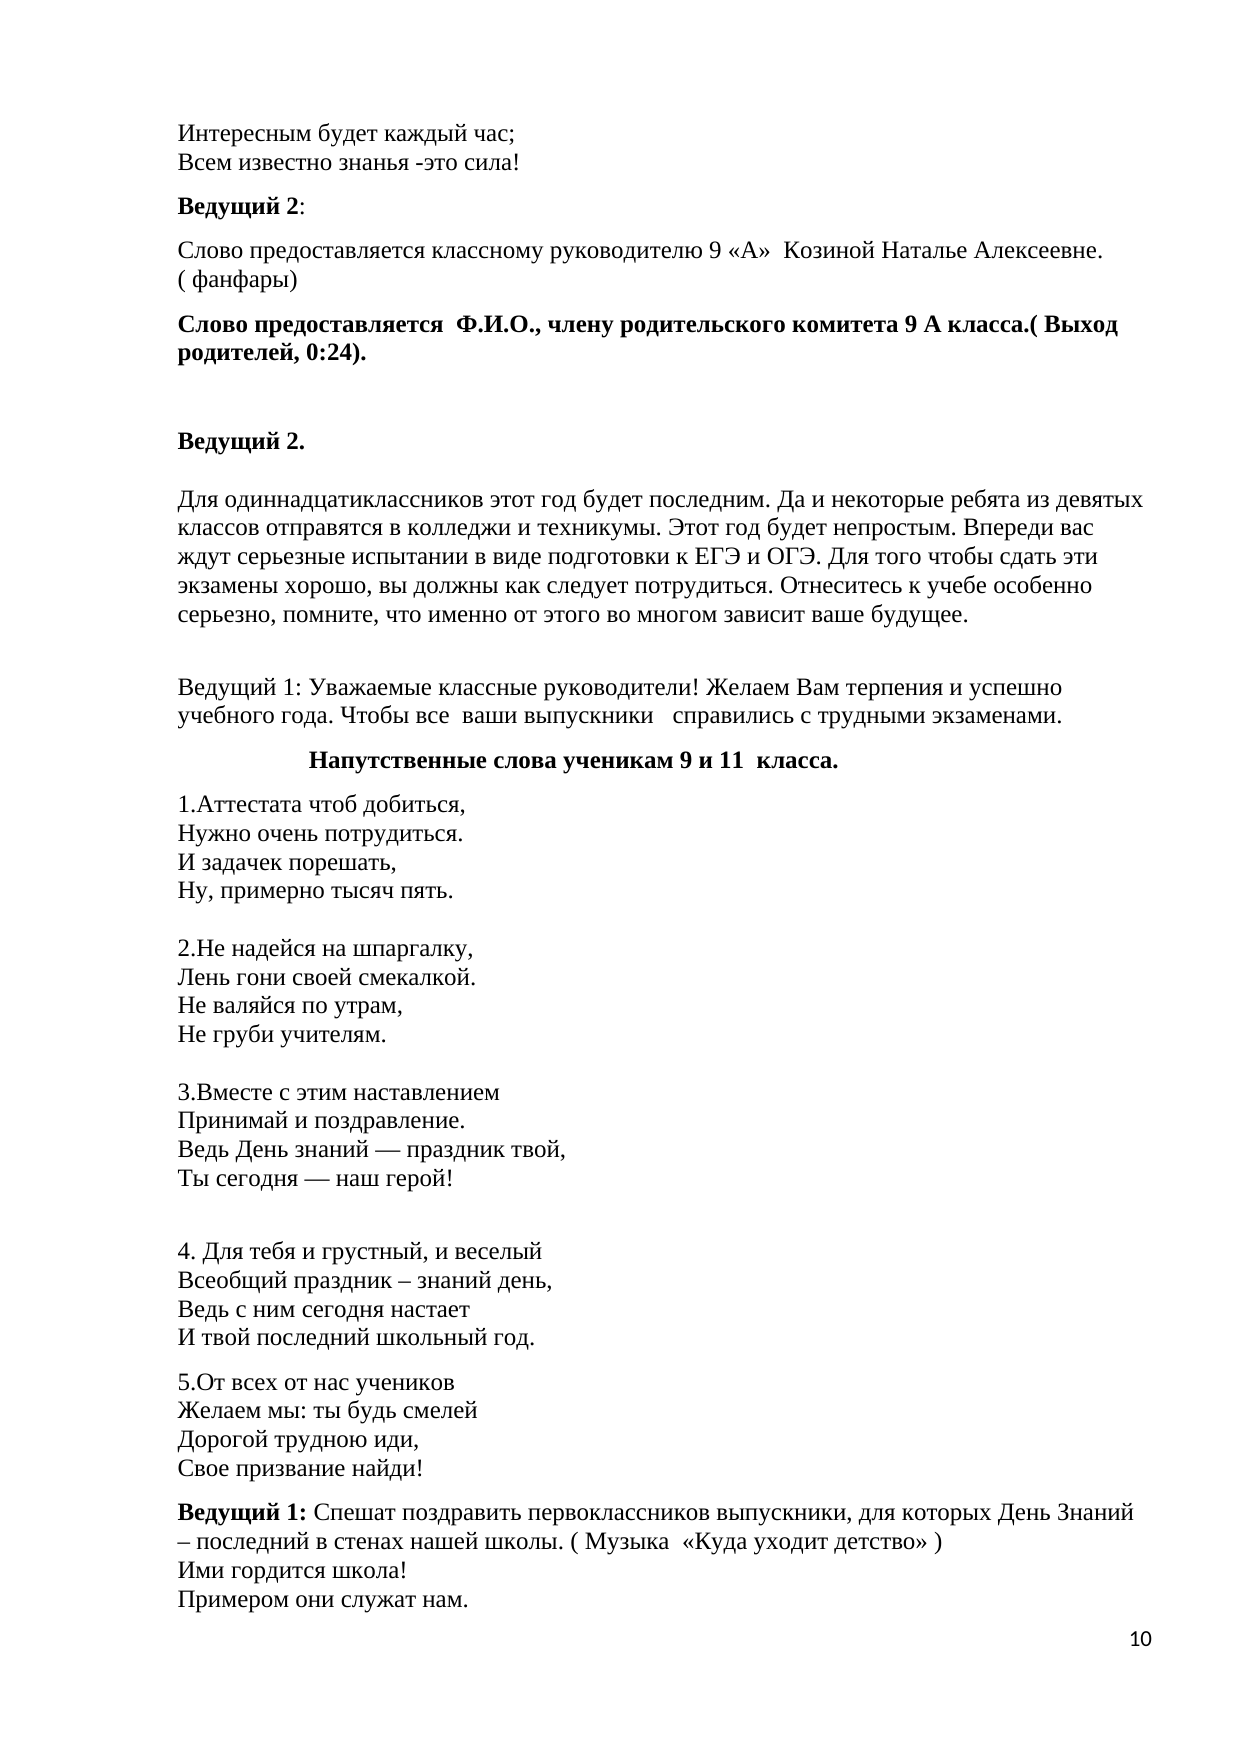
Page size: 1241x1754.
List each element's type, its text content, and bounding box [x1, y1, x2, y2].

text Для одиннадцатиклассников этот год будет последним. Да и некоторые ребята из девятых классов отправятся в колледжи и техникумы. Этот год будет непростым. Впереди вас ждут серьезные испытании в виде подготовки к ЕГЭ и ОГЭ. Для того чтобы сдать эти экзамены хорошо, вы должны как следует потрудиться. Отнеситесь к учебе особенно серьезно, помните, что именно от этого во многом зависит ваше будущее. [177, 484, 1152, 627]
text Напутственные слова ученикам 9 и 11 класса. [177, 745, 1152, 774]
text Примером они служат нам. [177, 1584, 1152, 1612]
text Слово предоставляется Ф.И.О., члену родительского комитета 9 А класса.( Выход родителей, 0:24). [177, 309, 1152, 366]
text Ими гордится школа! [177, 1555, 1152, 1584]
text Слово предоставляется классному руководителю 9 «А» Козиной Наталье Алексеевне. ( фанфары) [177, 236, 1152, 293]
text Интересным будет каждый час; [177, 118, 1152, 147]
text Всем известно знанья -это сила! [177, 147, 1152, 176]
text Ведущий 1: Спешат поздравить первоклассников выпускники, для которых День Знаний – последний в стенах нашей школы. ( Музыка «Куда уходит детство» ) [177, 1497, 1152, 1555]
text 4. Для тебя и грустный, и веселый Всеобщий праздник – знаний день, Ведь с ним сегодня настает И твой последний школьный год. [177, 1207, 1152, 1351]
text Ведущий 2: [177, 191, 1152, 220]
text 3.Вместе с этим наставлением Принимай и поздравление. Ведь День знаний — праздник твой, Ты сегодня — наш герой! [177, 1077, 1152, 1192]
text Ведущий 1: Уважаемые классные руководители! Желаем Вам терпения и успешно учебного года. Чтобы все ваши выпускники справились с трудными экзаменами. [177, 672, 1152, 729]
text 5.От всех от нас учеников Желаем мы: ты будь смелей Дорогой трудною иди, Свое призвание найди! [177, 1367, 1152, 1482]
text Ведущий 2. [177, 426, 1152, 455]
text 1.Аттестата чтоб добиться, Нужно очень потрудиться. И задачек порешать, Ну, примерно тысяч пять. [177, 789, 1152, 904]
text 2.Не надейся на шпаргалку, Лень гони своей смекалкой. Не валяйся по утрам, Не груби учителям. [177, 933, 1152, 1048]
